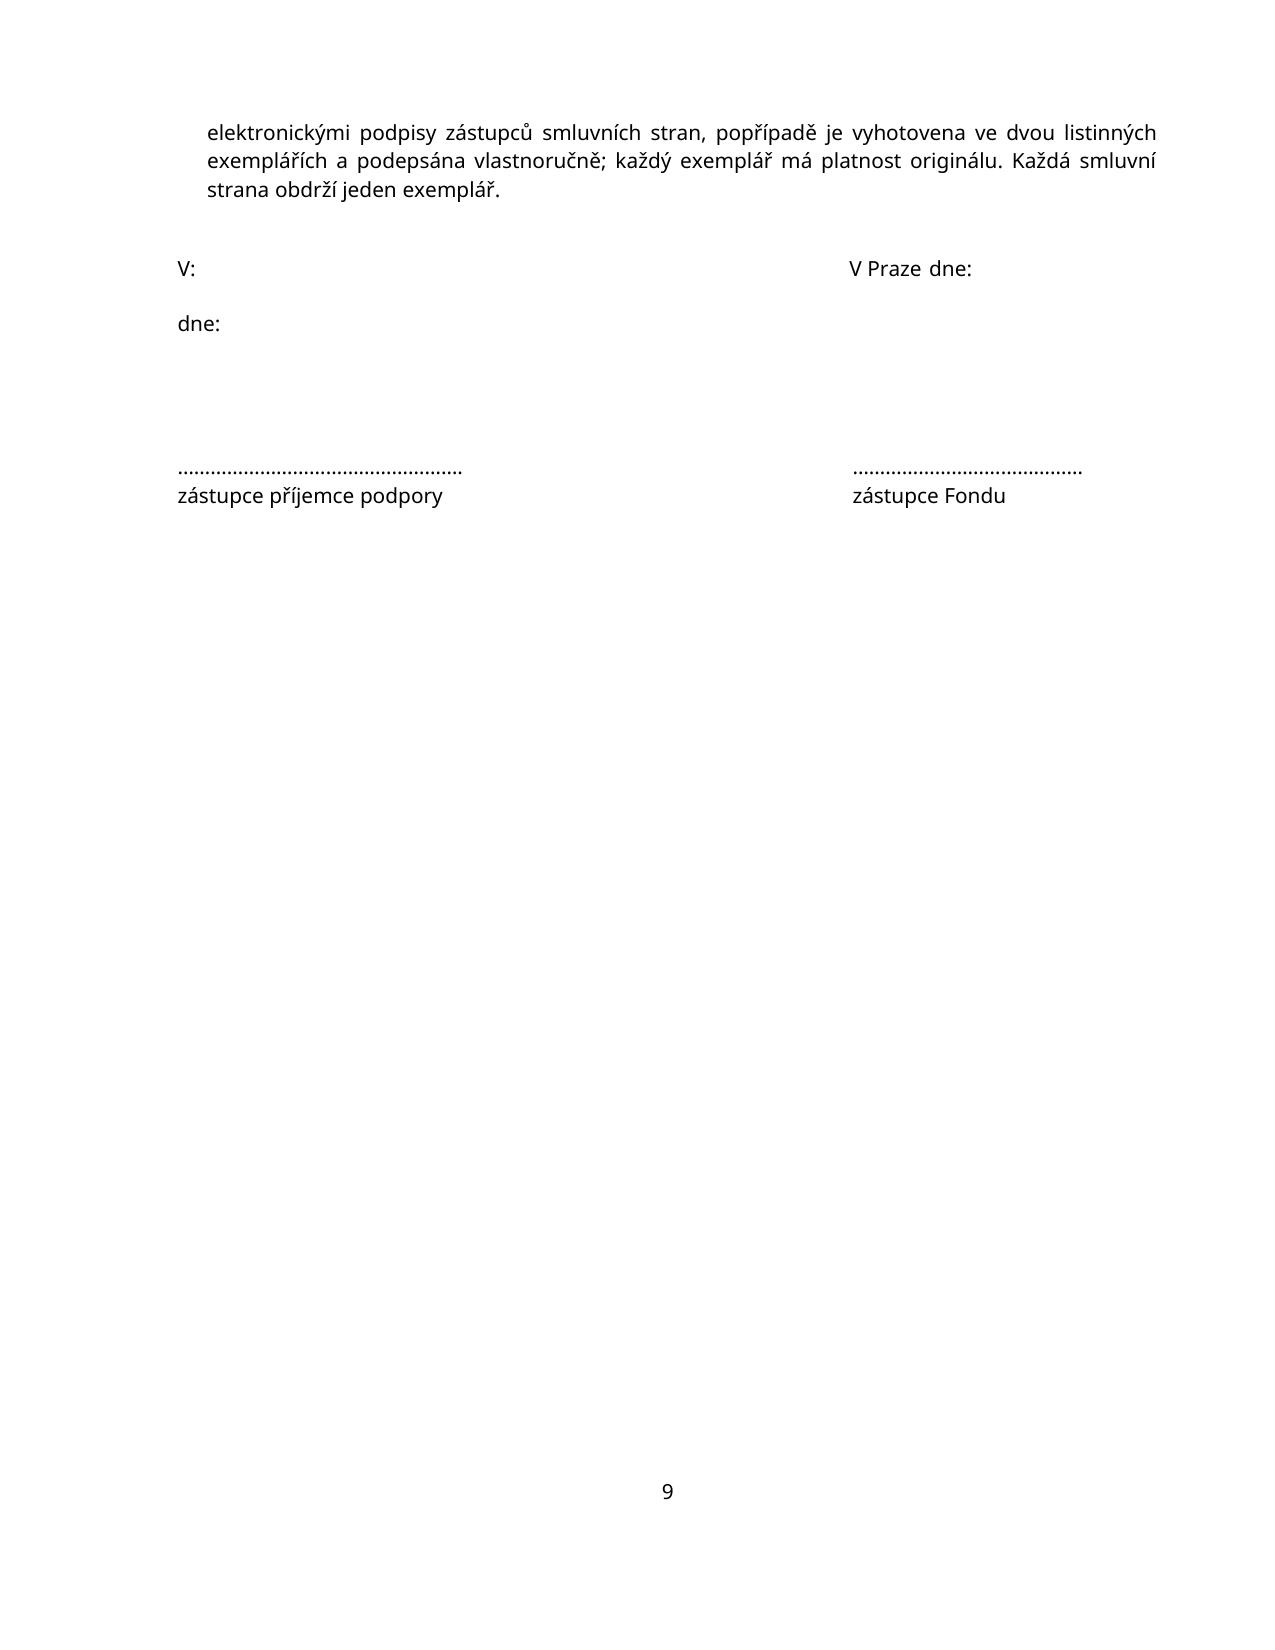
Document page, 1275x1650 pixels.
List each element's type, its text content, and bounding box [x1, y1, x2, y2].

text V: V Praze dne: [177, 254, 1169, 283]
text elektronickými podpisy zástupců smluvních stran, popřípadě je vyhotovena ve dvou listinných exemplářích a podepsána vlastnoručně; každý exemplář má platnost originálu. Každá smluvní strana obdrží jeden exemplář. [207, 118, 1157, 203]
text zástupce příjemce podpory zástupce Fondu [177, 481, 1169, 509]
text ……………………………………………. …………………………………… [177, 452, 1169, 481]
text dne: [177, 309, 1169, 337]
